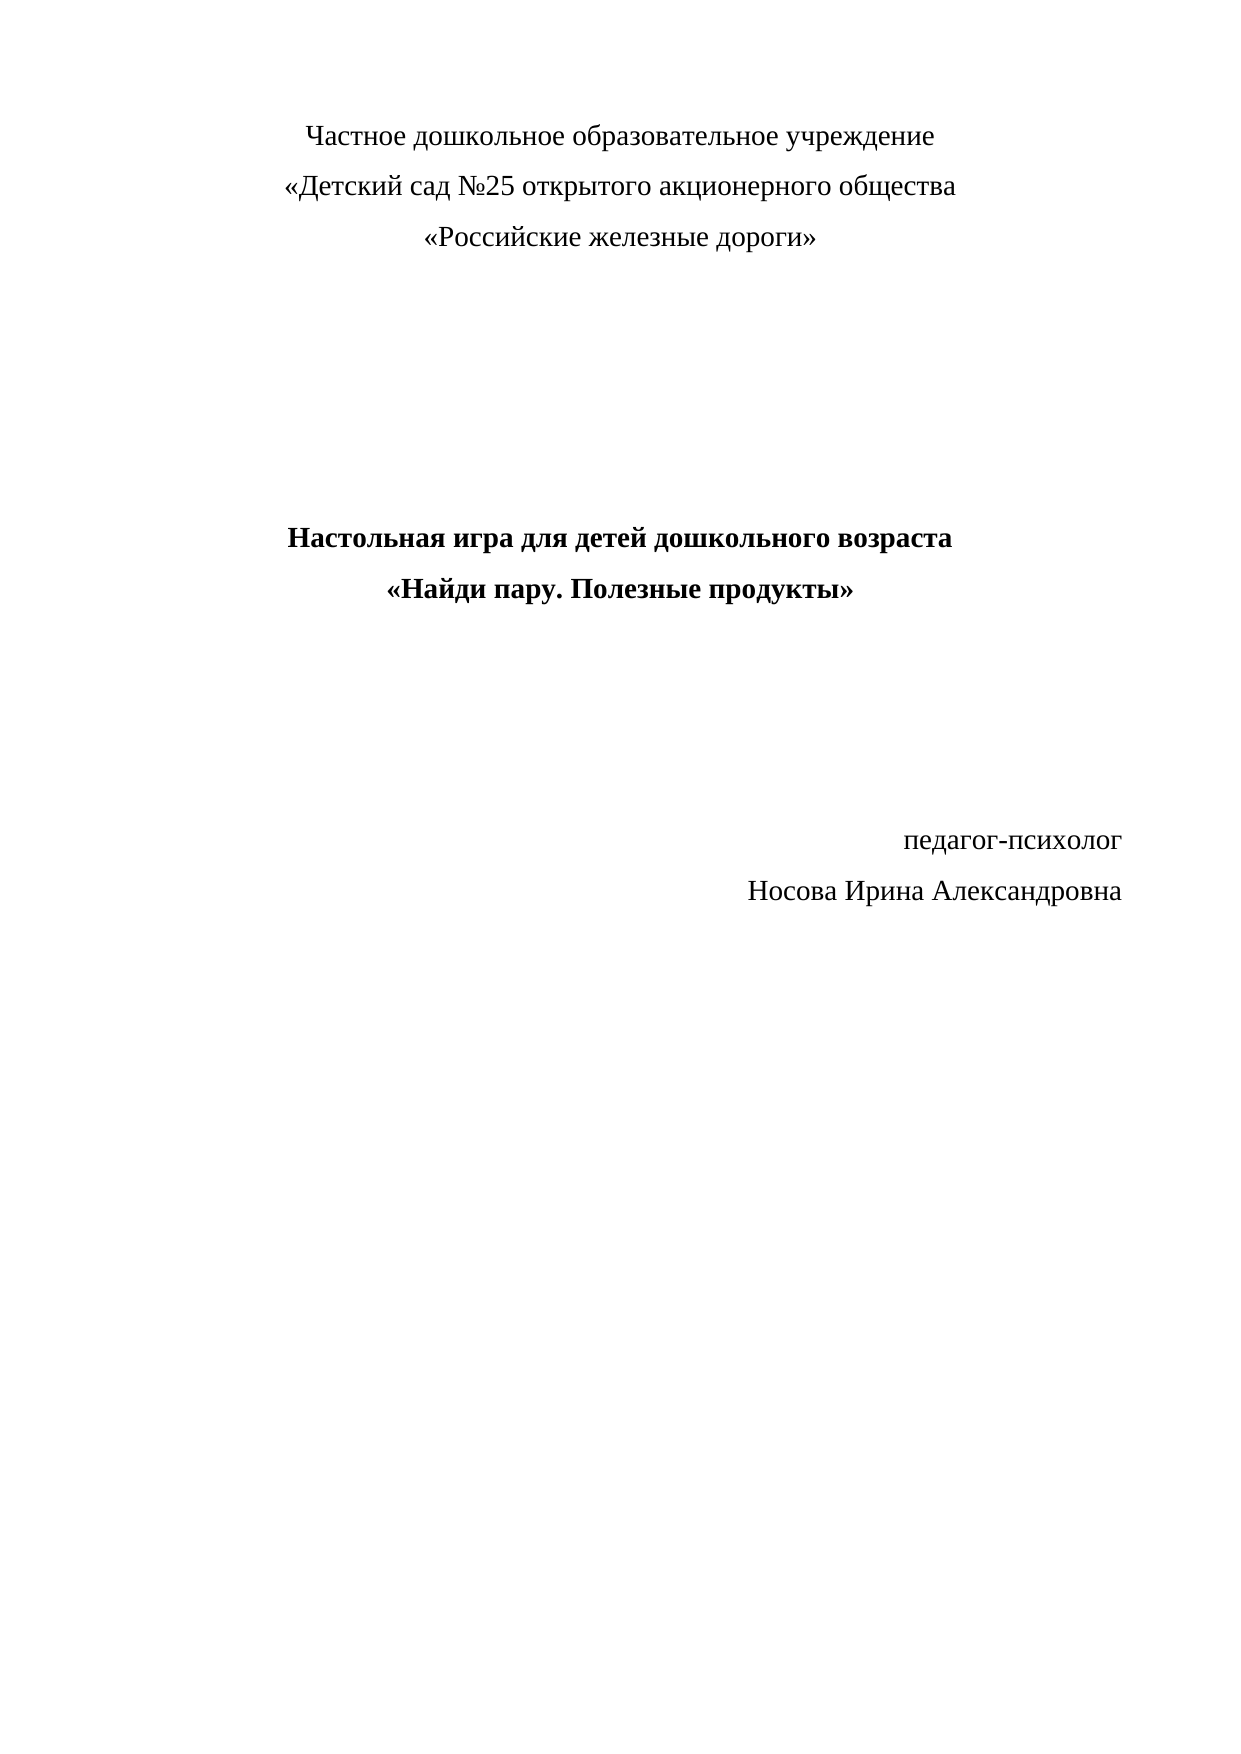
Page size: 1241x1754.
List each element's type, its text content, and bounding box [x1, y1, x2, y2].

text Носова Ирина Александровна [118, 873, 1122, 906]
text «Детский сад №25 открытого акционерного общества [118, 168, 1122, 202]
text «Российские железные дороги» [118, 219, 1122, 252]
text Частное дошкольное образовательное учреждение [118, 118, 1122, 152]
text Настольная игра для детей дошкольного возраста [118, 521, 1122, 554]
text педагог-психолог [118, 822, 1122, 856]
text «Найди пару. Полезные продукты» [118, 571, 1122, 604]
